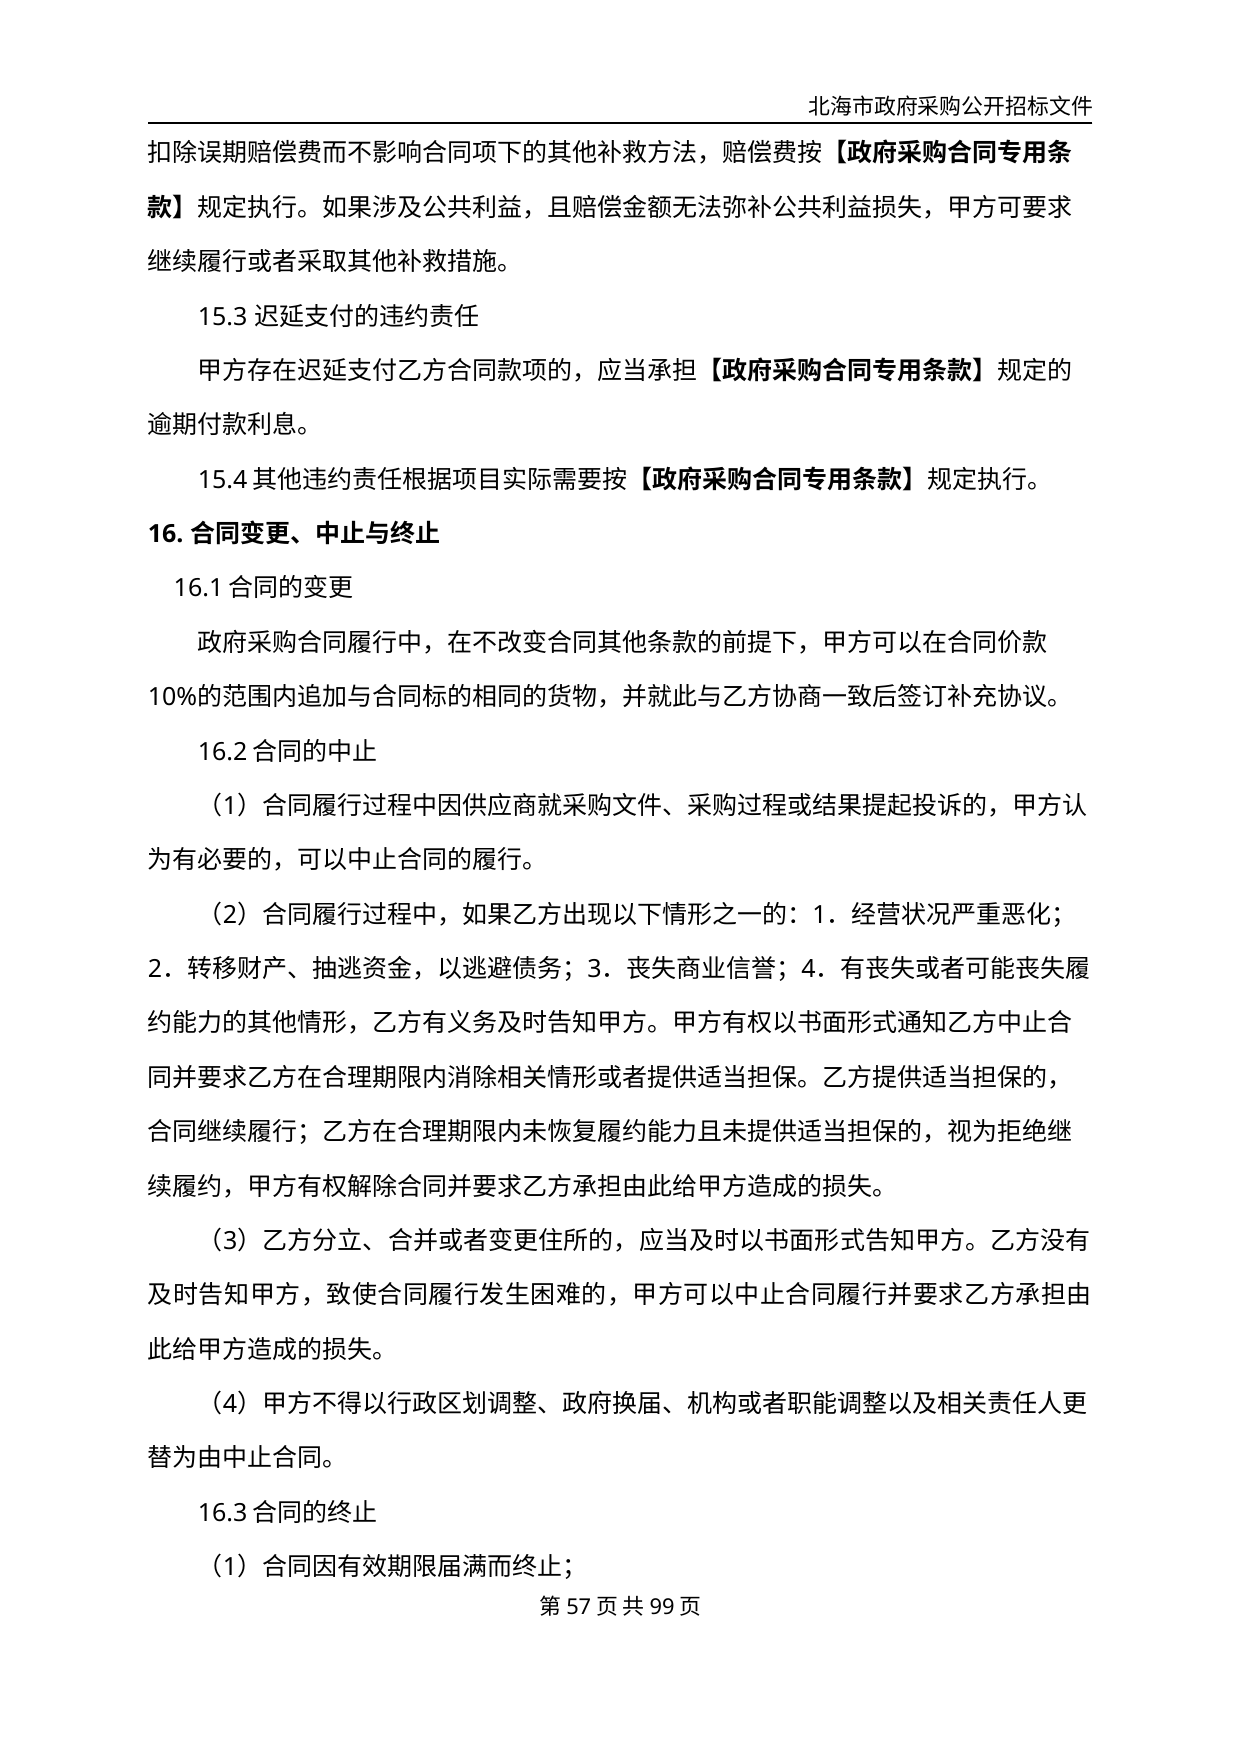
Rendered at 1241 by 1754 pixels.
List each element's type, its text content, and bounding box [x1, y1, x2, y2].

text 16.3合同的终止 [148, 1492, 1092, 1528]
text 16.1合同的变更 [148, 568, 1092, 604]
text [148, 133, 1092, 278]
text 16. 合同变更、中止与终止 [148, 513, 1092, 550]
text 15.3 迟延支付的违约责任 [148, 296, 1092, 332]
text （2）合同履行过程中，如果乙方出现以下情形之一的：1．经营状况严重恶化；2．转移财产、抽逃资金，以逃避债务；3．丧失商业信誉；4．有丧失或者可能丧失履约能力的其他情形，乙方有义务及时告知甲方。甲方有权以书面形式通知乙方中止合同并要求乙方在合理期限内消除相关情形或者提供适当担保。乙方提供适当担保的，合同继续履行；乙方在合理期限内未恢复履约能力且未提供适当担保的，视为拒绝继续履约，甲方有权解除合同并要求乙方承担由此给甲方造成的损失。 [148, 894, 1092, 1202]
text （3）乙方分立、合并或者变更住所的，应当及时以书面形式告知甲方。乙方没有及时告知甲方，致使合同履行发生困难的，甲方可以中止合同履行并要求乙方承担由此给甲方造成的损失。 [148, 1220, 1092, 1365]
text （4）甲方不得以行政区划调整、政府换届、机构或者职能调整以及相关责任人更替为由中止合同。 [148, 1383, 1092, 1474]
text 甲方存在迟延支付乙方合同款项的，应当承担【政府采购合同专用条款】规定的逾期付款利息。 [148, 350, 1092, 441]
text （1）合同履行过程中因供应商就采购文件、采购过程或结果提起投诉的，甲方认为有必要的，可以中止合同的履行。 [148, 785, 1092, 876]
text 15.4其他违约责任根据项目实际需要按【政府采购合同专用条款】规定执行。 [148, 459, 1092, 495]
text （1）合同因有效期限届满而终止； [148, 1547, 1092, 1583]
text 16.2合同的中止 [148, 731, 1092, 767]
text 政府采购合同履行中，在不改变合同其他条款的前提下，甲方可以在合同价款10%的范围内追加与合同标的相同的货物，并就此与乙方协商一致后签订补充协议。 [148, 622, 1092, 713]
